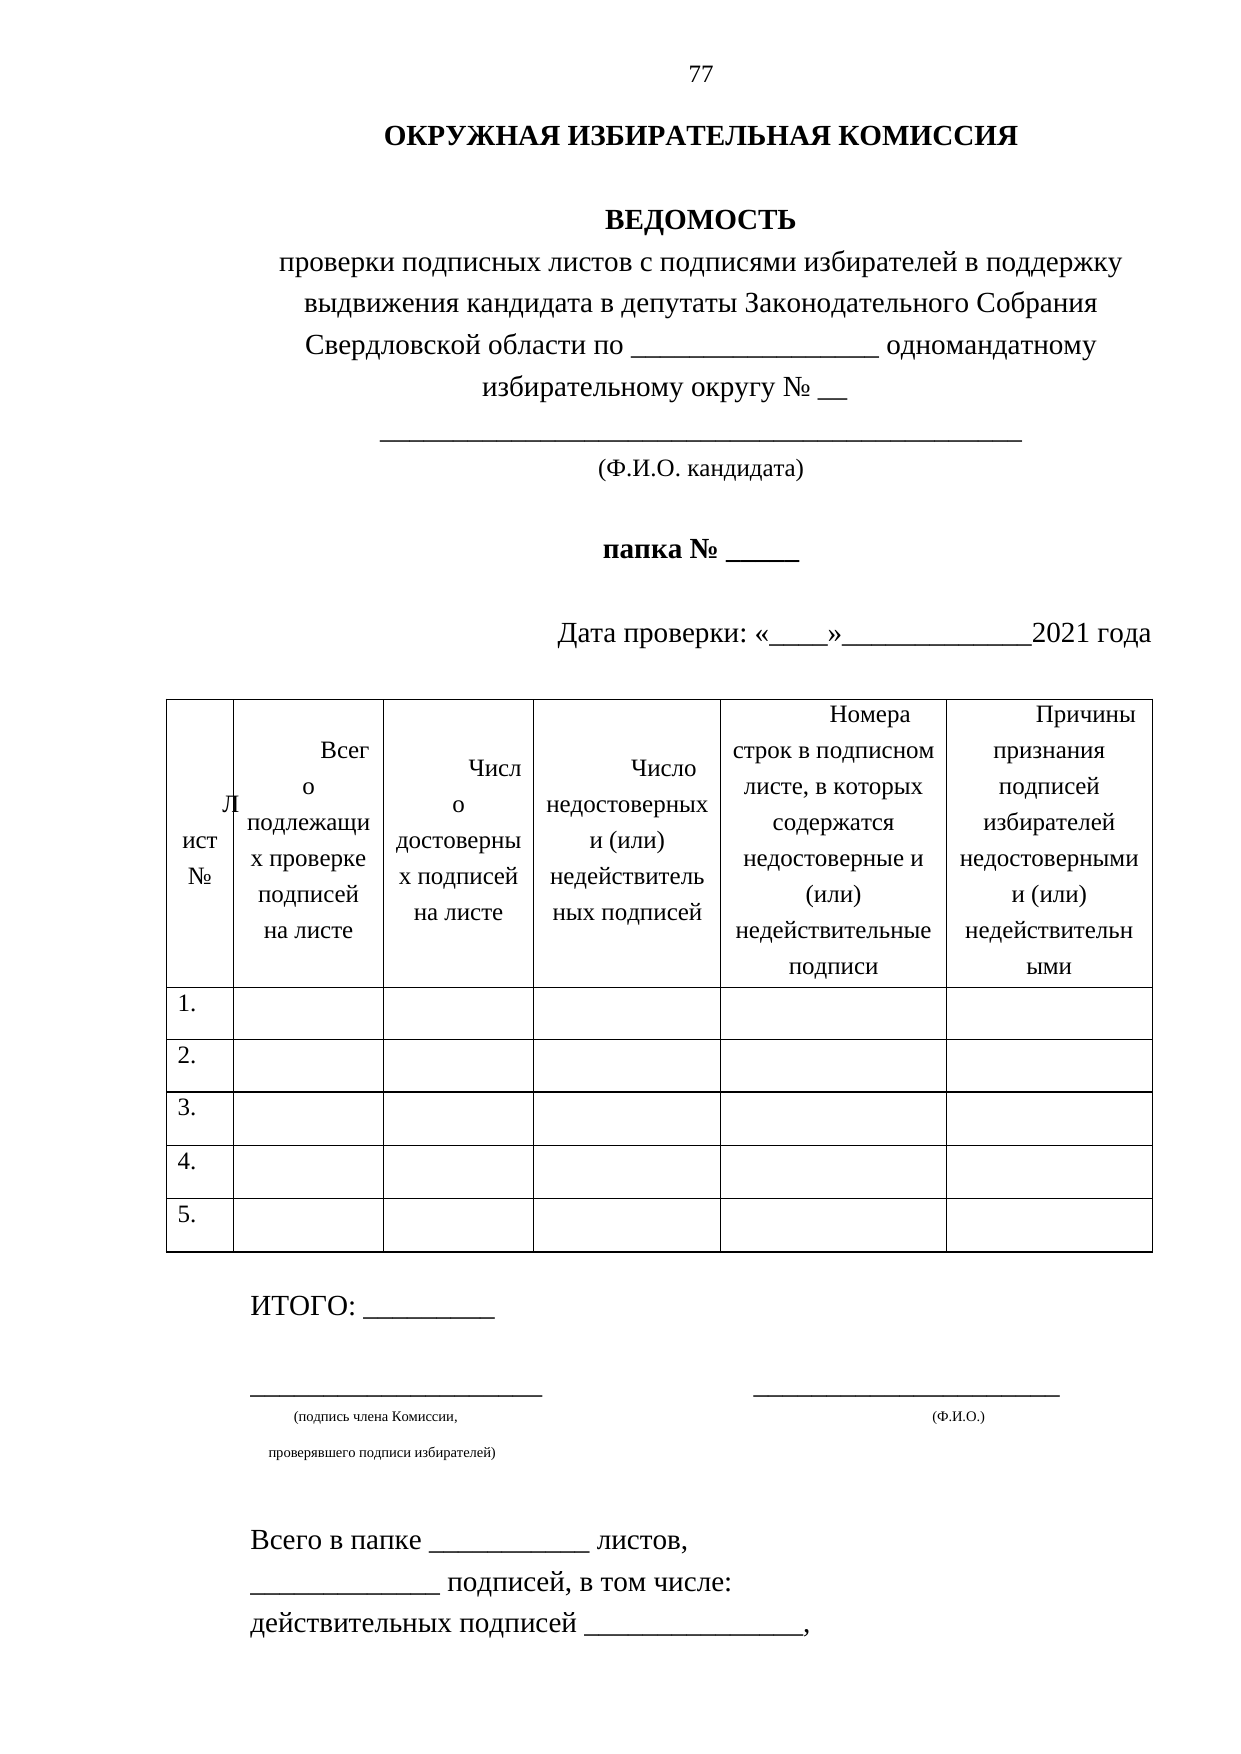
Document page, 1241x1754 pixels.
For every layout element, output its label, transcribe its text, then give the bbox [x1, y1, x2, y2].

text Свердловской области по _________________ одномандатному избирательному округу № __ [177, 327, 1152, 403]
table_cell [167, 1040, 233, 1091]
table_cell [721, 1093, 946, 1145]
table_header Причины признания подписей избирателей недостоверными и (или) недействительными [947, 700, 1152, 987]
text (подпись члена Комиссии, (Ф.И.О.) [177, 1408, 1152, 1437]
table_cell [384, 988, 533, 1039]
table_cell [167, 988, 233, 1039]
table_cell [947, 1146, 1152, 1198]
table_cell [947, 1093, 1152, 1145]
table_cell [534, 1199, 720, 1251]
table_cell [721, 988, 946, 1039]
table_cell [234, 988, 383, 1039]
table_cell [384, 1199, 533, 1251]
text (Ф.И.О. кандидата) [177, 453, 1152, 482]
text проверявшего подписи избирателей) [177, 1444, 1152, 1473]
text действительных подписей _______________, [177, 1606, 1152, 1639]
table_header Число недостоверных и (или) недействительных подписей [534, 700, 720, 987]
table_cell [384, 1146, 533, 1198]
text выдвижения кандидата в депутаты Законодательного Собрания [177, 286, 1152, 319]
table_cell [167, 1199, 233, 1251]
table_header Номера строк в подписном листе, в которых содержатся недостоверные и (или) недействительные подписи [721, 700, 946, 987]
text ИТОГО: _________ [177, 1288, 1152, 1322]
table_cell [167, 1146, 233, 1198]
text папка № _____ [177, 531, 1152, 564]
table_cell [534, 1040, 720, 1091]
table_cell [384, 1040, 533, 1091]
text _____________ подписей, в том числе: [177, 1564, 1152, 1597]
table_header Всего подлежащих проверке подписей на листе [234, 700, 383, 987]
text ____________________ _____________________ [177, 1366, 1152, 1400]
text ВЕДОМОСТЬ [177, 202, 1152, 235]
table_cell [721, 1199, 946, 1251]
table_cell [234, 1040, 383, 1091]
table_cell [234, 1146, 383, 1198]
table_cell [721, 1040, 946, 1091]
table_cell [234, 1199, 383, 1251]
text ____________________________________________ [177, 411, 1152, 445]
table_header Лист № [167, 700, 233, 987]
text проверки подписных листов с подписями избирателей в поддержку [177, 244, 1152, 277]
table_cell [947, 1199, 1152, 1251]
table_cell [534, 1093, 720, 1145]
table_cell [384, 1093, 533, 1145]
table_cell [947, 988, 1152, 1039]
text Всего в папке ___________ листов, [177, 1522, 1152, 1555]
table_cell [721, 1146, 946, 1198]
table_cell [167, 1093, 233, 1145]
text ОКРУЖНАЯ ИЗБИРАТЕЛЬНАЯ КОМИССИЯ [177, 118, 1152, 152]
text Дата проверки: «____»_____________2021 года [177, 615, 1152, 648]
table_header Число достоверных подписей на листе [384, 700, 533, 987]
table_cell [534, 1146, 720, 1198]
table_cell [234, 1093, 383, 1145]
table_cell [534, 988, 720, 1039]
table_cell [947, 1040, 1152, 1091]
